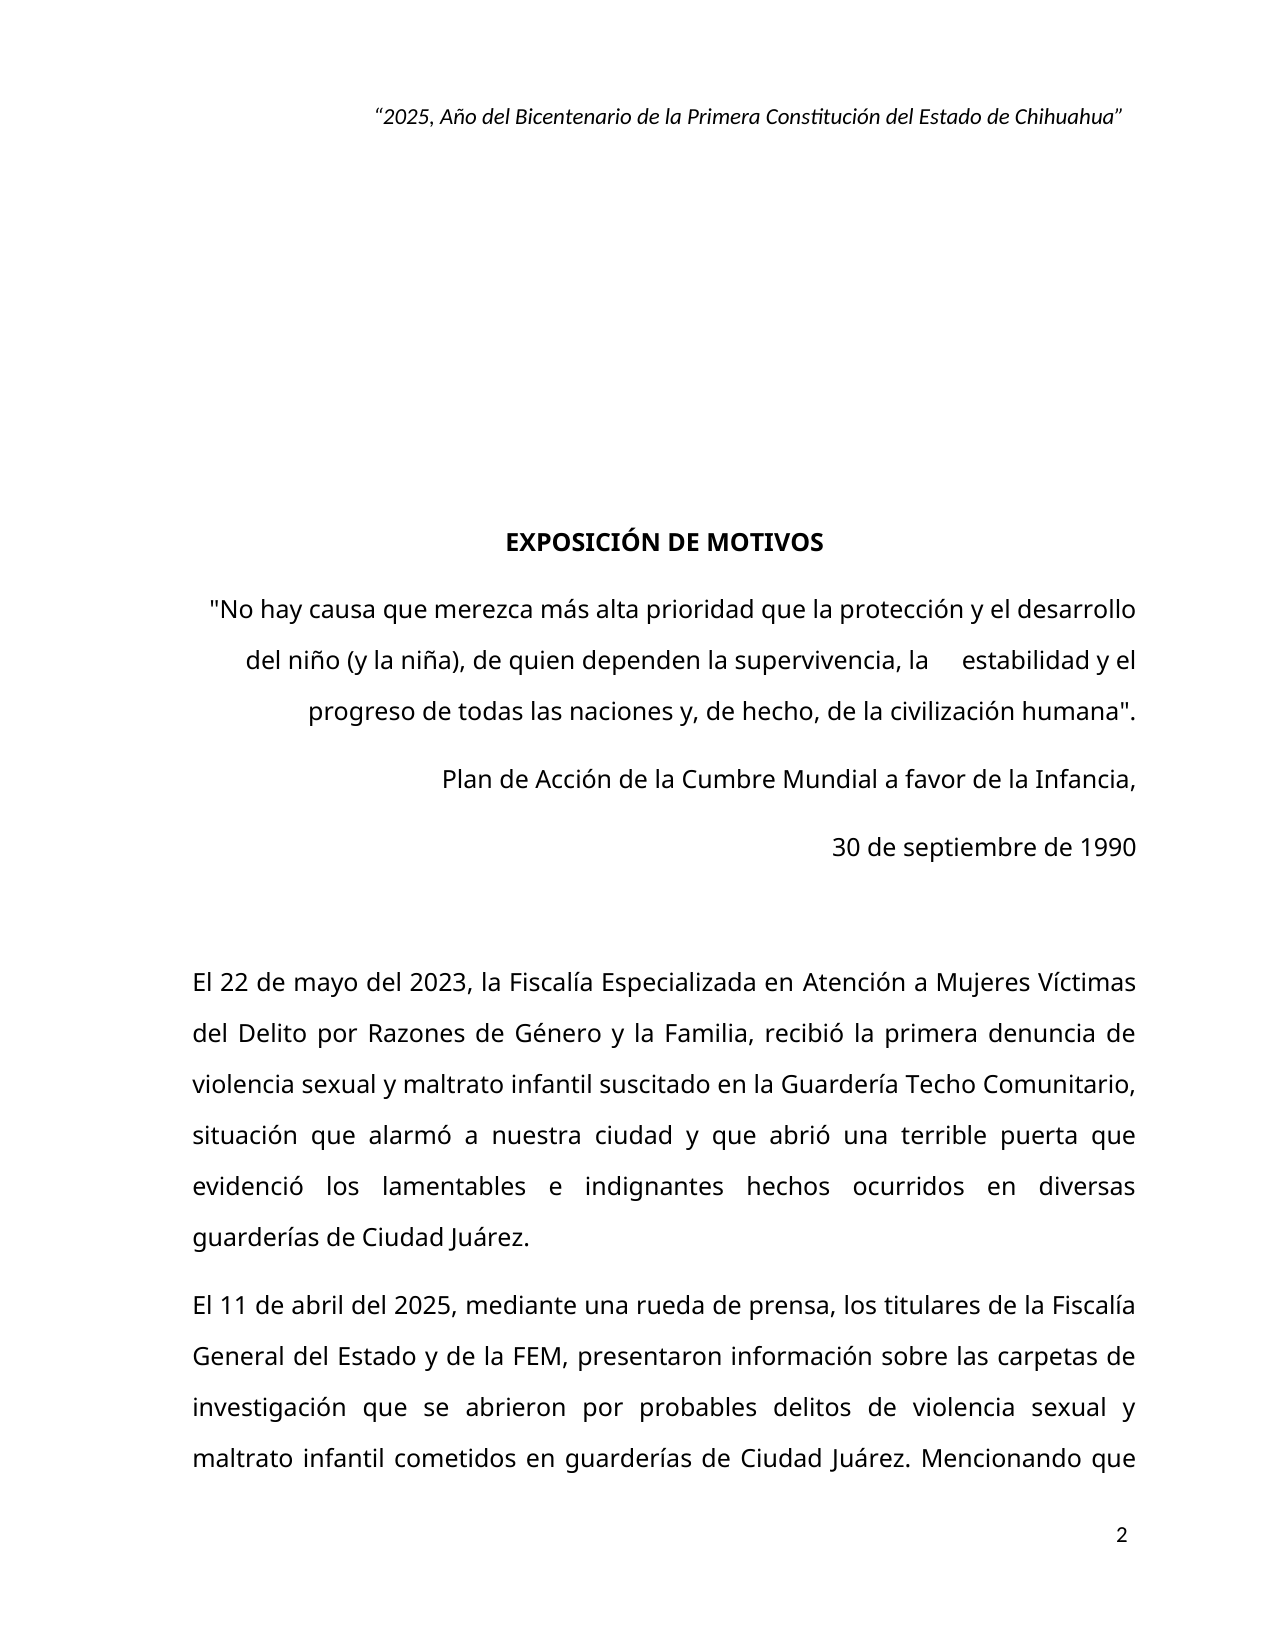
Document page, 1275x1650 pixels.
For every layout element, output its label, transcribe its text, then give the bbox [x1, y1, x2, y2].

text El 22 de mayo del 2023, la Fiscalía Especializada en Atención a Mujeres Víctimas del Delito por Razones de Género y la Familia, recibió la primera denuncia de violencia sexual y maltrato infantil suscitado en la Guardería Techo Comunitario, situación que alarmó a nuestra ciudad y que abrió una terrible puerta que evidenció los lamentables e indignantes hechos ocurridos en diversas guarderías de Ciudad Juárez. [192, 965, 1137, 1254]
text 30 de septiembre de 1990 [192, 829, 1137, 863]
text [192, 1288, 1137, 1475]
text EXPOSICIÓN DE MOTIVOS [192, 524, 1137, 558]
text "No hay causa que merezca más alta prioridad que la protección y el desarrollo del niño (y la niña), de quien dependen la supervivencia, la estabilidad y el progreso de todas las naciones y, de hecho, de la civilización humana". [192, 592, 1137, 728]
text Plan de Acción de la Cumbre Mundial a favor de la Infancia, [192, 762, 1137, 796]
